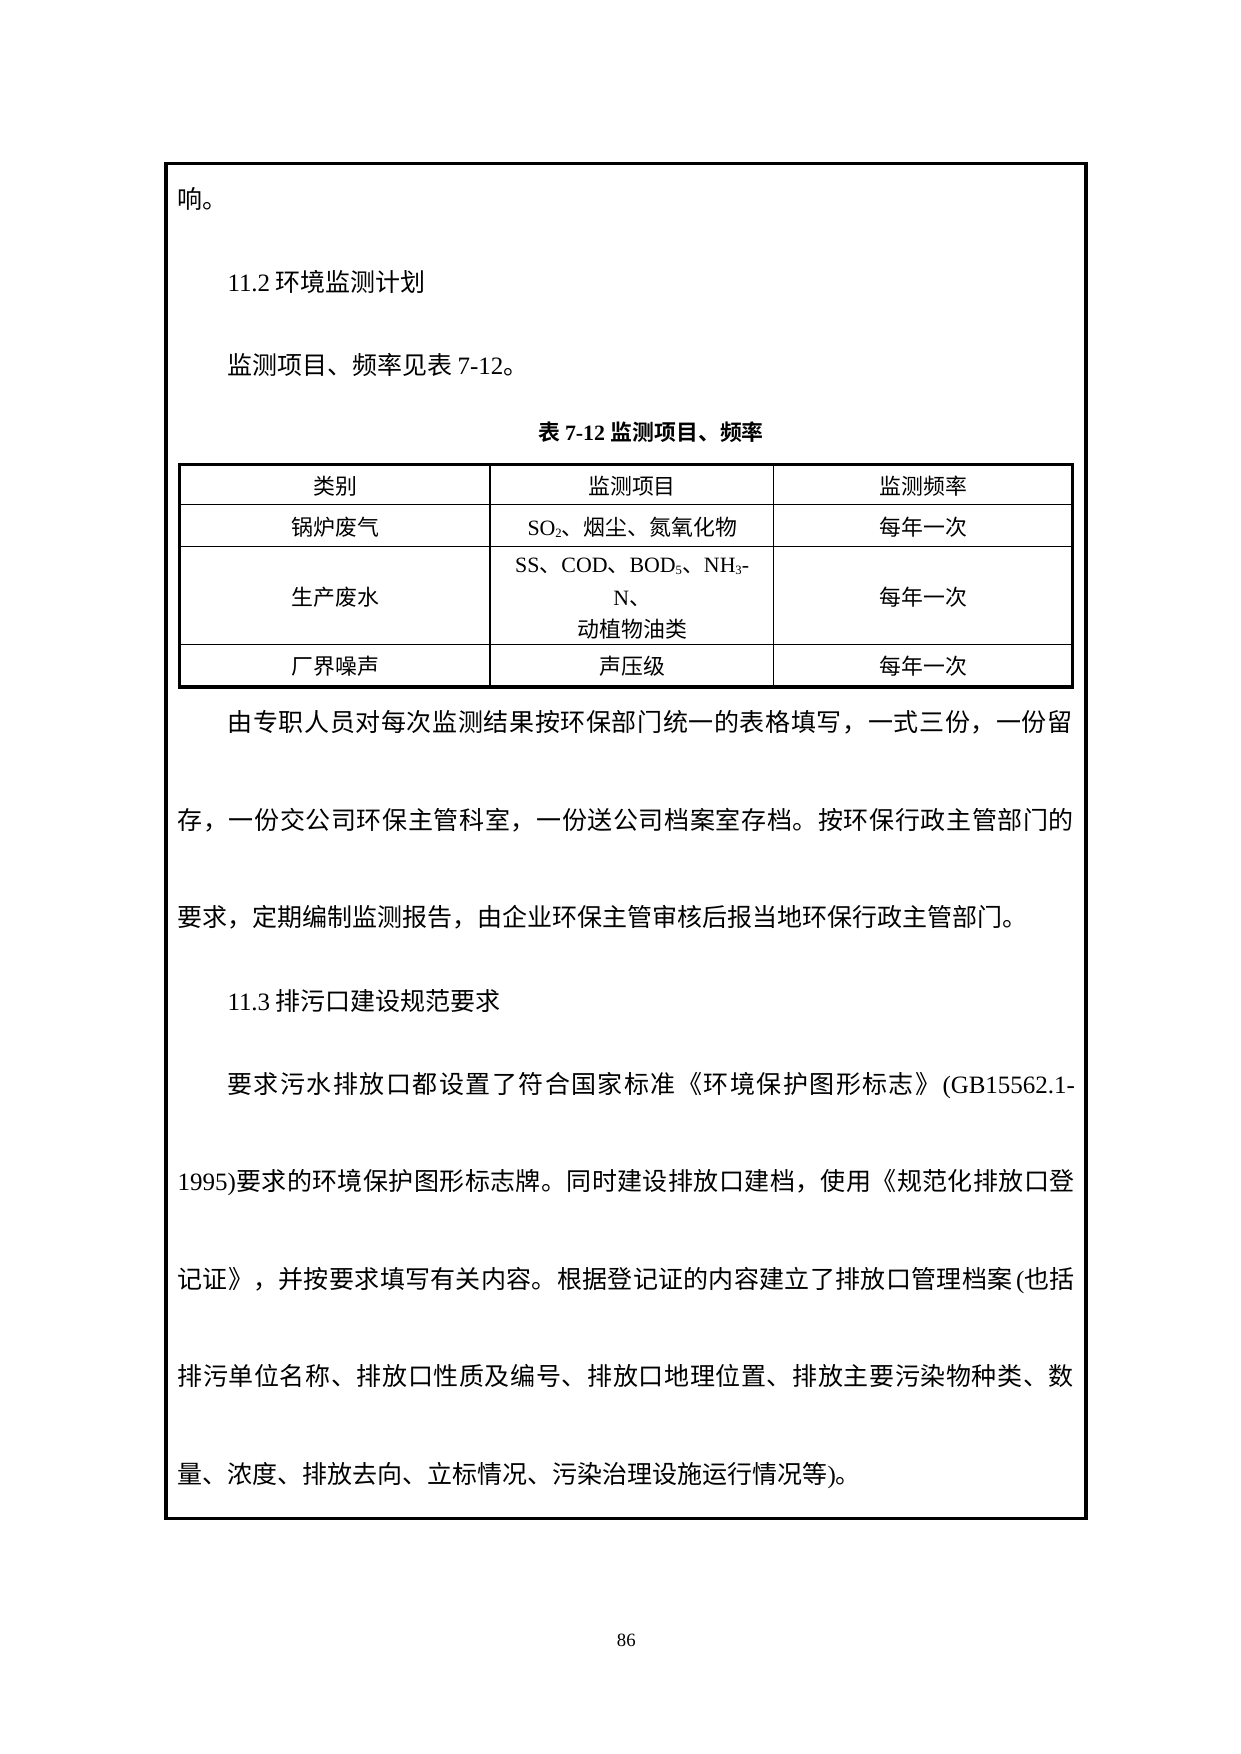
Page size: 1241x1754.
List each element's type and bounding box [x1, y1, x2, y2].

table_header [168, 165, 1084, 1517]
